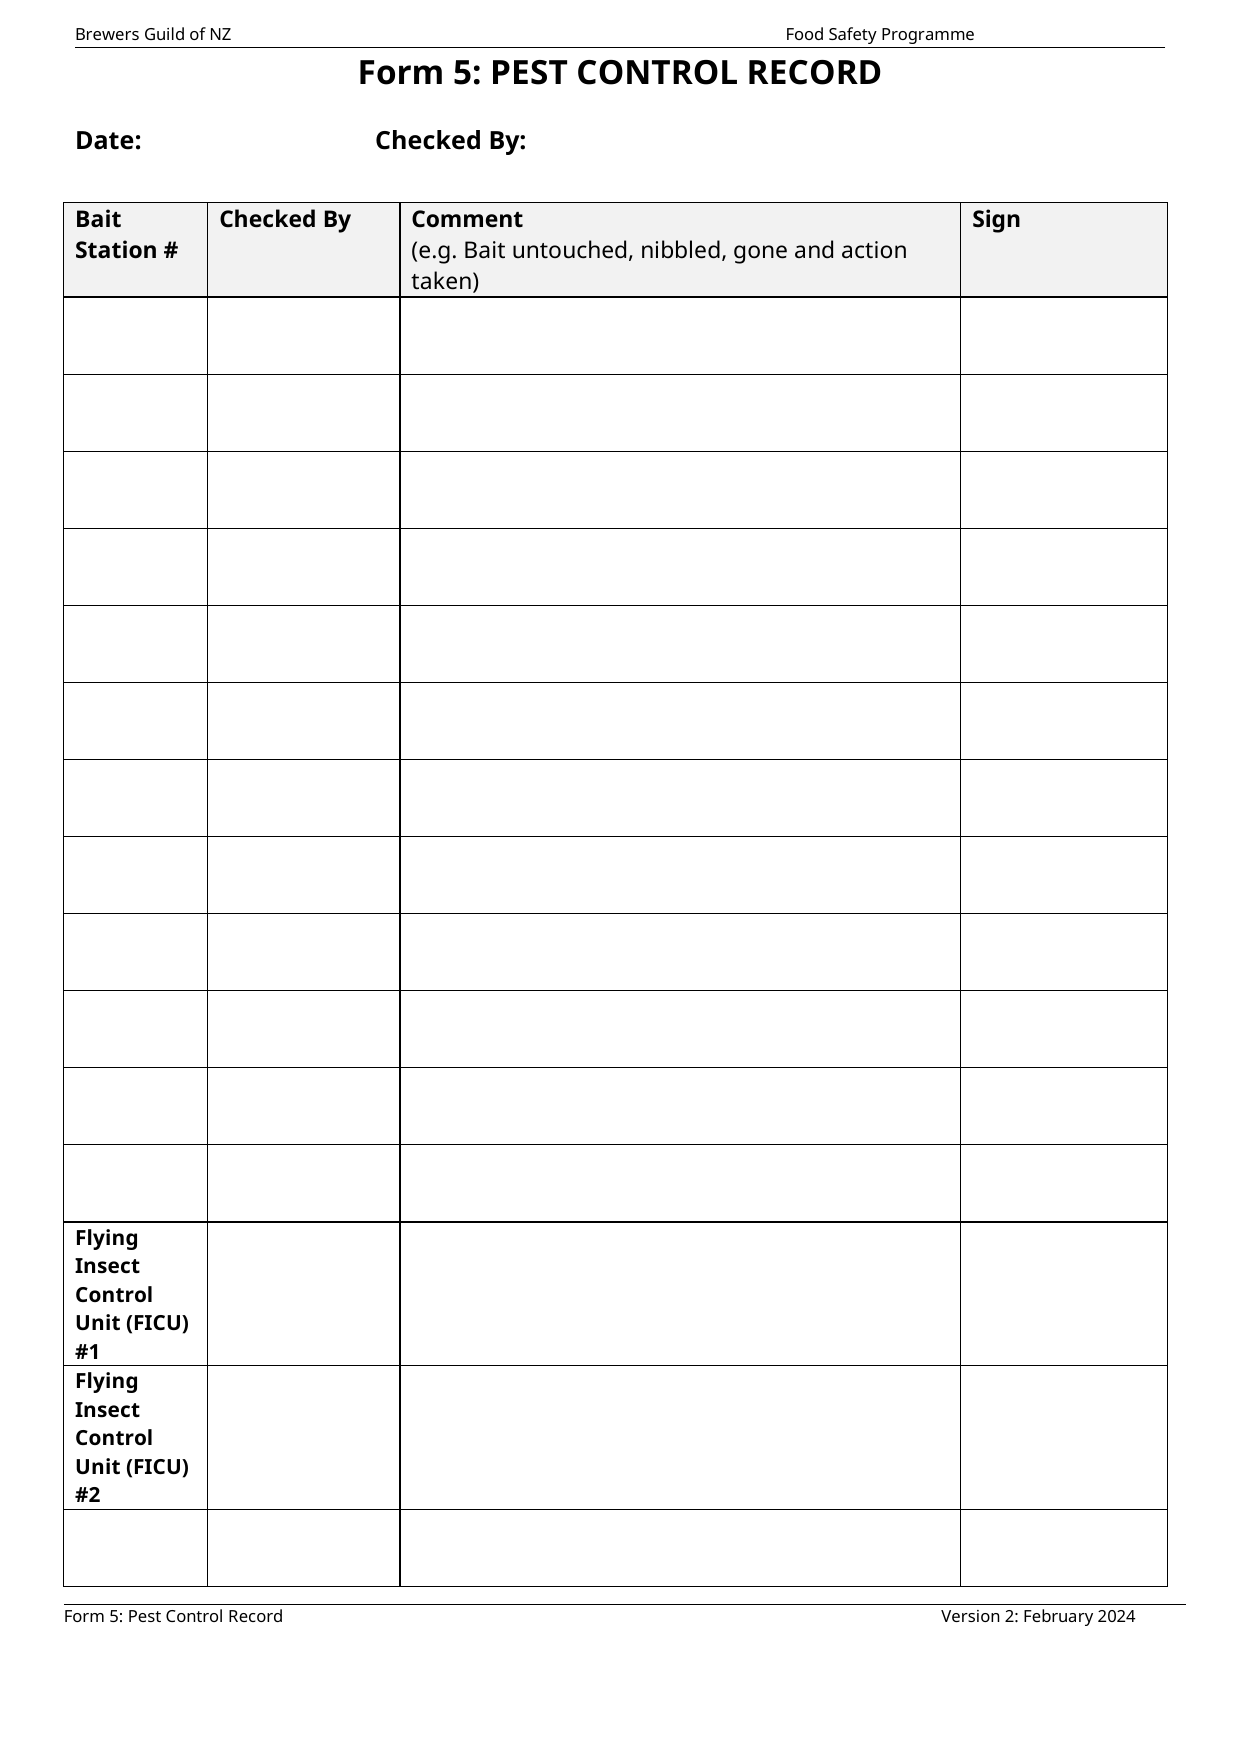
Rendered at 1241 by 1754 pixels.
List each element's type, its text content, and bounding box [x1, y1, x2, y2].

table_header Sign [961, 203, 1167, 296]
table_cell [401, 760, 960, 836]
table_header Bait Station # [64, 203, 207, 296]
table_cell [64, 452, 207, 528]
table_cell [401, 452, 960, 528]
table_cell [64, 375, 207, 451]
table_cell [401, 1510, 960, 1586]
table_cell [961, 375, 1167, 451]
table_cell [401, 1145, 960, 1221]
table_cell [64, 1510, 207, 1586]
table_cell [208, 683, 399, 759]
table_cell [961, 760, 1167, 836]
table_cell [208, 452, 399, 528]
table_cell [401, 837, 960, 913]
table_cell [961, 1510, 1167, 1586]
table_cell [208, 298, 399, 373]
table_cell [401, 606, 960, 682]
table_cell [961, 683, 1167, 759]
table_cell [64, 1145, 207, 1221]
table_cell [64, 606, 207, 682]
table_cell [401, 914, 960, 990]
table_cell [401, 991, 960, 1067]
table_cell [961, 1068, 1167, 1144]
table_cell [961, 991, 1167, 1067]
table_cell [961, 1366, 1167, 1509]
table_cell [961, 1223, 1167, 1365]
table_cell [401, 683, 960, 759]
subtitle Form 5: PEST CONTROL RECORD [75, 48, 1165, 94]
table_cell [961, 452, 1167, 528]
table_cell [961, 529, 1167, 605]
table_cell [64, 991, 207, 1067]
table_cell [401, 1068, 960, 1144]
table_cell [64, 914, 207, 990]
table_cell [208, 1223, 399, 1365]
table_cell [961, 298, 1167, 373]
table_cell [208, 606, 399, 682]
table_cell [208, 375, 399, 451]
table_cell [208, 1145, 399, 1221]
table_cell [64, 529, 207, 605]
table_cell [208, 1068, 399, 1144]
table_cell Flying Insect Control Unit (FICU) #2 [64, 1366, 207, 1509]
table_cell [961, 606, 1167, 682]
table_cell Flying Insect Control Unit (FICU) #1 [64, 1223, 207, 1365]
table_cell [208, 991, 399, 1067]
table_cell [208, 760, 399, 836]
table_cell [208, 529, 399, 605]
table_cell [64, 760, 207, 836]
table_cell [64, 298, 207, 373]
text Date: Checked By: [75, 123, 1165, 157]
table_header Comment (e.g. Bait untouched, nibbled, gone and action taken) [401, 203, 960, 296]
table_cell [401, 375, 960, 451]
table_cell [208, 1366, 399, 1509]
table_cell [64, 683, 207, 759]
table_cell [961, 837, 1167, 913]
table_header Checked By [208, 203, 399, 296]
table_cell [208, 1510, 399, 1586]
table_cell [401, 298, 960, 373]
table_cell [401, 1223, 960, 1365]
table_cell [64, 837, 207, 913]
table_cell [64, 1068, 207, 1144]
table_cell [208, 914, 399, 990]
table_cell [208, 837, 399, 913]
table_cell [961, 914, 1167, 990]
table_cell [401, 1366, 960, 1509]
table_cell [961, 1145, 1167, 1221]
table_cell [401, 529, 960, 605]
